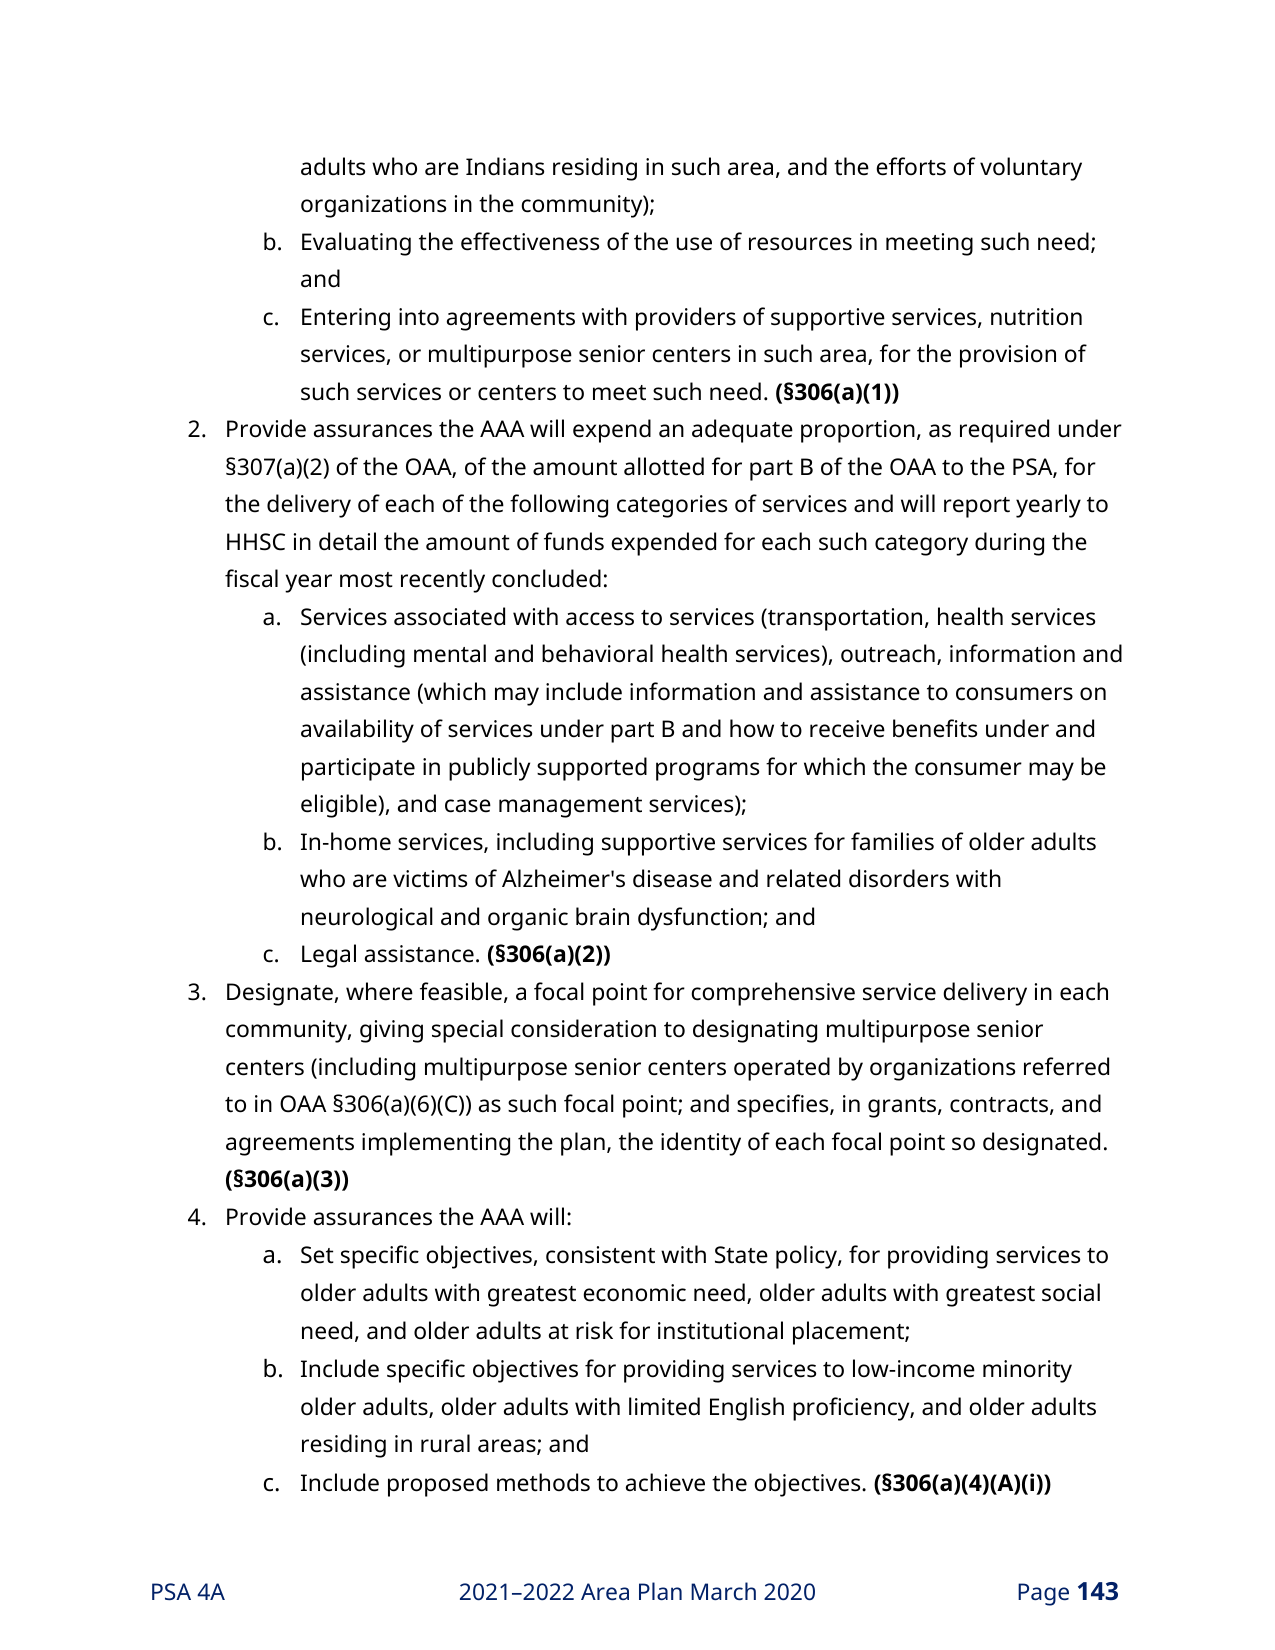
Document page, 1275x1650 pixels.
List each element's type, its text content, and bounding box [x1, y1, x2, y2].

list Entering into agreements with providers of supportive services, nutrition services, or multipurpose senior centers in such area, for the provision of such services or centers to meet such need. (§306(a)(1)) [262, 301, 1125, 407]
list In-home services, including supportive services for families of older adults who are victims of Alzheimer's disease and related disorders with neurological and organic brain dysfunction; and [262, 826, 1125, 932]
list Legal assistance. (§306(a)(2)) [262, 938, 1125, 969]
list Include specific objectives for providing services to low-income minority older adults, older adults with limited English proficiency, and older adults residing in rural areas; and [262, 1352, 1125, 1460]
list Services associated with access to services (transportation, health services (including mental and behavioral health services), outreach, information and assistance (which may include information and assistance to consumers on availability of services under part B and how to receive benefits under and participate in publicly supported programs for which the consumer may be eligible), and case management services); [262, 601, 1125, 819]
list Provide assurances the AAA will: [187, 1201, 1125, 1232]
list Designate, where feasible, a focal point for comprehensive service delivery in each community, giving special consideration to designating multipurpose senior centers (including multipurpose senior centers operated by organizations referred to in OAA §306(a)(6)(C)) as such focal point; and specifies, in grants, contracts, and agreements implementing the plan, the identity of each focal point so designated. (§306(a)(3)) [187, 976, 1125, 1194]
list Set specific objectives, consistent with State policy, for providing services to older adults with greatest economic need, older adults with greatest social need, and older adults at risk for institutional placement; [262, 1238, 1125, 1346]
list Provide assurances the AAA will expend an adequate proportion, as required under §307(a)(2) of the OAA, of the amount allotted for part B of the OAA to the PSA, for the delivery of each of the following categories of services and will report yearly to HHSC in detail the amount of funds expended for each such category during the fiscal year most recently concluded: [187, 413, 1125, 594]
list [262, 151, 1125, 219]
list Include proposed methods to achieve the objectives. (§306(a)(4)(A)(i)) [262, 1466, 1125, 1498]
list Evaluating the effectiveness of the use of resources in meeting such need; and [262, 226, 1125, 294]
